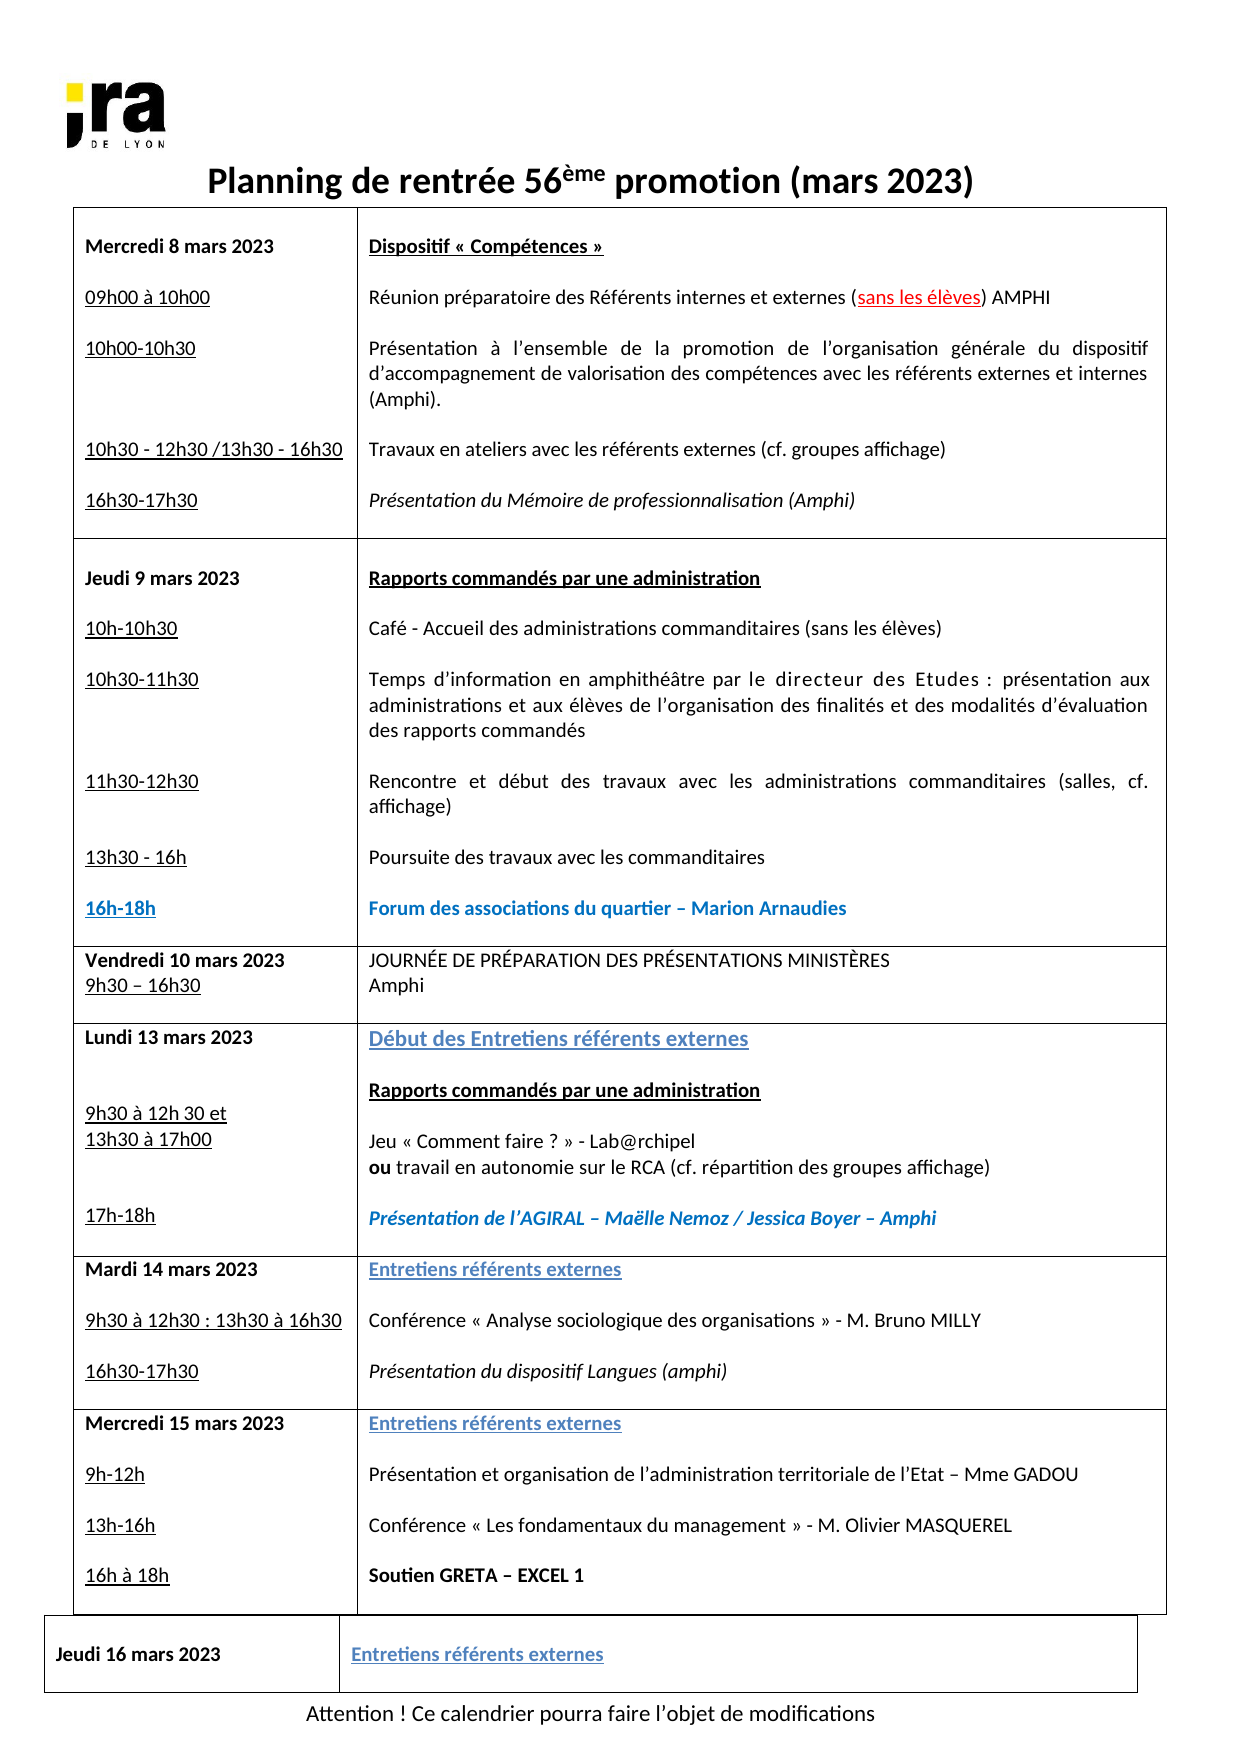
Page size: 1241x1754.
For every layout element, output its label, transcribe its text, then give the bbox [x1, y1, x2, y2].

table_cell Vendredi 10 mars 2023 9h30 – 16h30 [74, 947, 357, 1023]
table_cell Mardi 14 mars 2023 9h30 à 12h30 : 13h30 à 16h30 16h30-17h30 [74, 1257, 357, 1409]
picture [59, 73, 172, 157]
table_cell Rapports commandés par une administration Café - Accueil des administrations commanditaires (sans les élèves) Temps d’information en amphithéâtre par le directeur des Etudes : présentation aux administrations et aux élèves de l’organisation des finalités et des modalités d’évaluation des rapports commandés Rencontre et début des travaux avec les administrations commanditaires (salles, cf. affichage) Poursuite des travaux avec les commanditaires Forum des associations du quartier – Marion Arnaudies [358, 539, 1166, 946]
table_cell JOURNÉE DE PRÉPARATION DES PRÉSENTATIONS MINISTÈRES Amphi [358, 947, 1166, 1023]
table_cell Lundi 13 mars 2023 9h30 à 12h 30 et 13h30 à 17h00 17h-18h [74, 1024, 357, 1256]
table_cell Entretiens référents externes Conférence « Analyse sociologique des organisations » - M. Bruno MILLY Présentation du dispositif Langues (amphi) [358, 1257, 1166, 1409]
table_header Mercredi 8 mars 2023 09h00 à 10h00 10h00-10h30 10h30 - 12h30 /13h30 - 16h30 16h30-17h30 [74, 208, 357, 538]
table_header Jeudi 16 mars 2023 9h30 à 12h30 13h30 à 16h30 [45, 1616, 339, 1692]
table_cell Jeudi 9 mars 2023 10h-10h30 10h30-11h30 11h30-12h30 13h30 - 16h 16h-18h [74, 539, 357, 946]
table_header Entretiens référents externes Conférence« Les techniques d’audit » - Mme Audrey FOURNIER Présentation ministères 1 (amphi) [340, 1616, 1137, 1692]
table_header Dispositif « Compétences » Réunion préparatoire des Référents internes et externes (sans les élèves) AMPHI Présentation à l’ensemble de la promotion de l’organisation générale du dispositif d’accompagnement de valorisation des compétences avec les référents externes et internes (Amphi). Travaux en ateliers avec les référents externes (cf. groupes affichage) Présentation du Mémoire de professionnalisation (Amphi) [358, 208, 1166, 538]
table_cell Mercredi 15 mars 2023 9h-12h 13h-16h 16h à 18h [74, 1410, 357, 1613]
table_cell Entretiens référents externes Présentation et organisation de l’administration territoriale de l’Etat – Mme GADOU Conférence « Les fondamentaux du management » - M. Olivier MASQUEREL Soutien GRETA – EXCEL 1 [358, 1410, 1166, 1613]
table_cell Début des Entretiens référents externes Rapports commandés par une administration Jeu « Comment faire ? » - Lab@rchipel ou travail en autonomie sur le RCA (cf. répartition des groupes affichage) Présentation de l’AGIRAL – Maëlle Nemoz / Jessica Boyer – Amphi [358, 1024, 1166, 1256]
